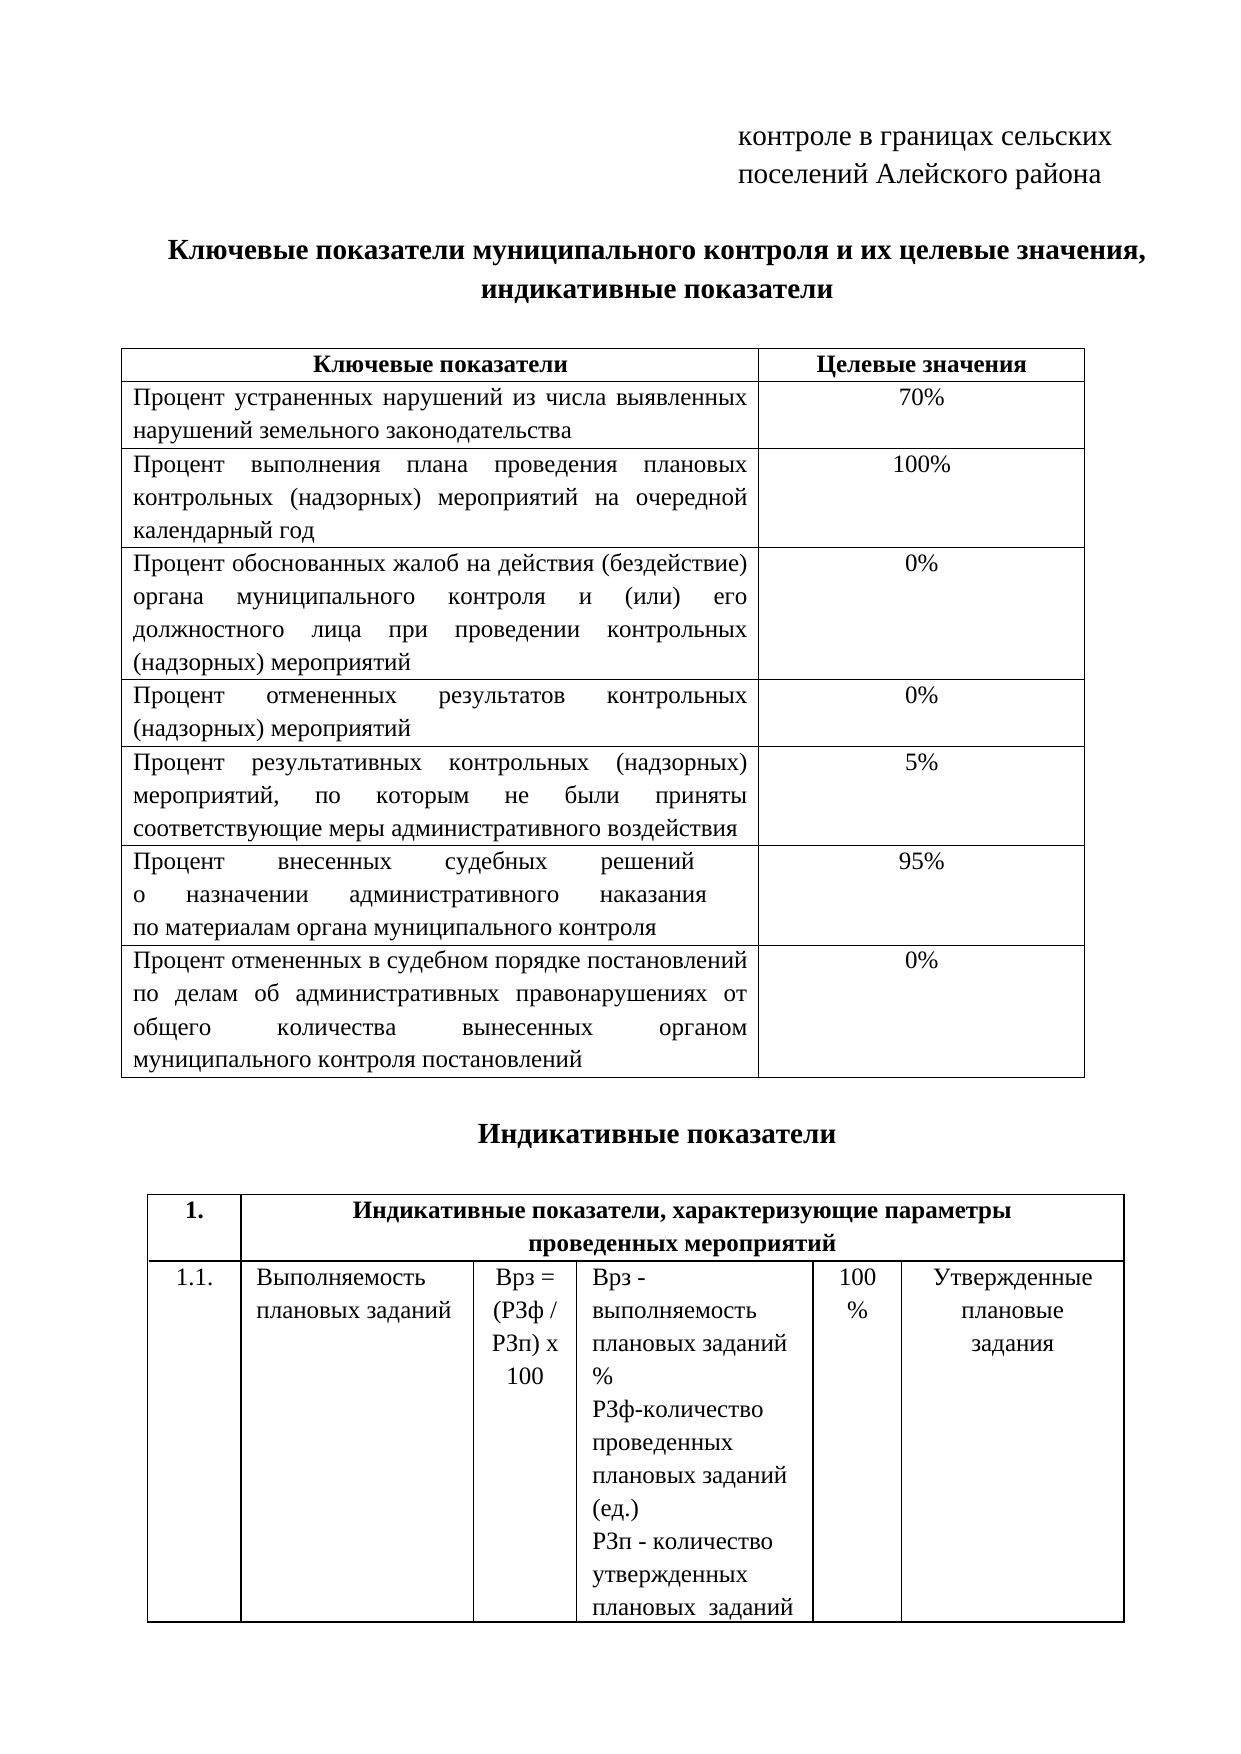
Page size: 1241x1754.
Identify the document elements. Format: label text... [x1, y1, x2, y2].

table_cell 5% [759, 747, 1084, 845]
table_cell 100% [814, 1262, 901, 1621]
text Ключевые показатели муниципального контроля и их целевые значения, индикативные показатели [133, 232, 1181, 304]
table_cell Процент устраненных нарушений из числа выявленных нарушений земельного законодательства [122, 382, 758, 448]
table_cell Процент отмененных результатов контрольных (надзорных) мероприятий [122, 680, 758, 746]
table_cell 0% [759, 548, 1084, 679]
table_cell 1.1. [148, 1261, 240, 1621]
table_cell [902, 1262, 1123, 1621]
table_cell Процент выполнения плана проведения плановых контрольных (надзорных) мероприятий на очередной календарный год [122, 449, 758, 547]
table_cell Процент внесенных судебных решений о назначении административного наказания по материалам органа муниципального контроля [122, 846, 758, 944]
table_cell Процент результативных контрольных (надзорных) мероприятий, по которым не были приняты соответствующие меры административного воздействия [122, 747, 758, 845]
text Индикативные показатели [133, 1116, 1181, 1150]
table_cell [242, 1262, 473, 1621]
table_cell 95% [759, 846, 1084, 944]
table_cell Процент обоснованных жалоб на действия (бездействие) органа муниципального контроля и (или) его должностного лица при проведении контрольных (надзорных) мероприятий [122, 548, 758, 679]
table_cell 100% [759, 449, 1084, 547]
table_header 1. [148, 1195, 240, 1260]
table_header Целевые значения [759, 349, 1084, 381]
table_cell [474, 1262, 576, 1621]
table_cell 0% [759, 680, 1084, 746]
table_header Индикативные показатели, характеризующие параметры проведенных мероприятий [242, 1195, 1123, 1260]
table_header Ключевые показатели [122, 349, 758, 381]
table_cell 0% [759, 946, 1084, 1077]
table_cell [577, 1262, 812, 1621]
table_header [727, 118, 1124, 194]
table_cell Процент отмененных в судебном порядке постановлений по делам об административных правонарушениях от общего количества вынесенных органом муниципального контроля постановлений [122, 946, 758, 1077]
table_cell 70% [759, 382, 1084, 448]
